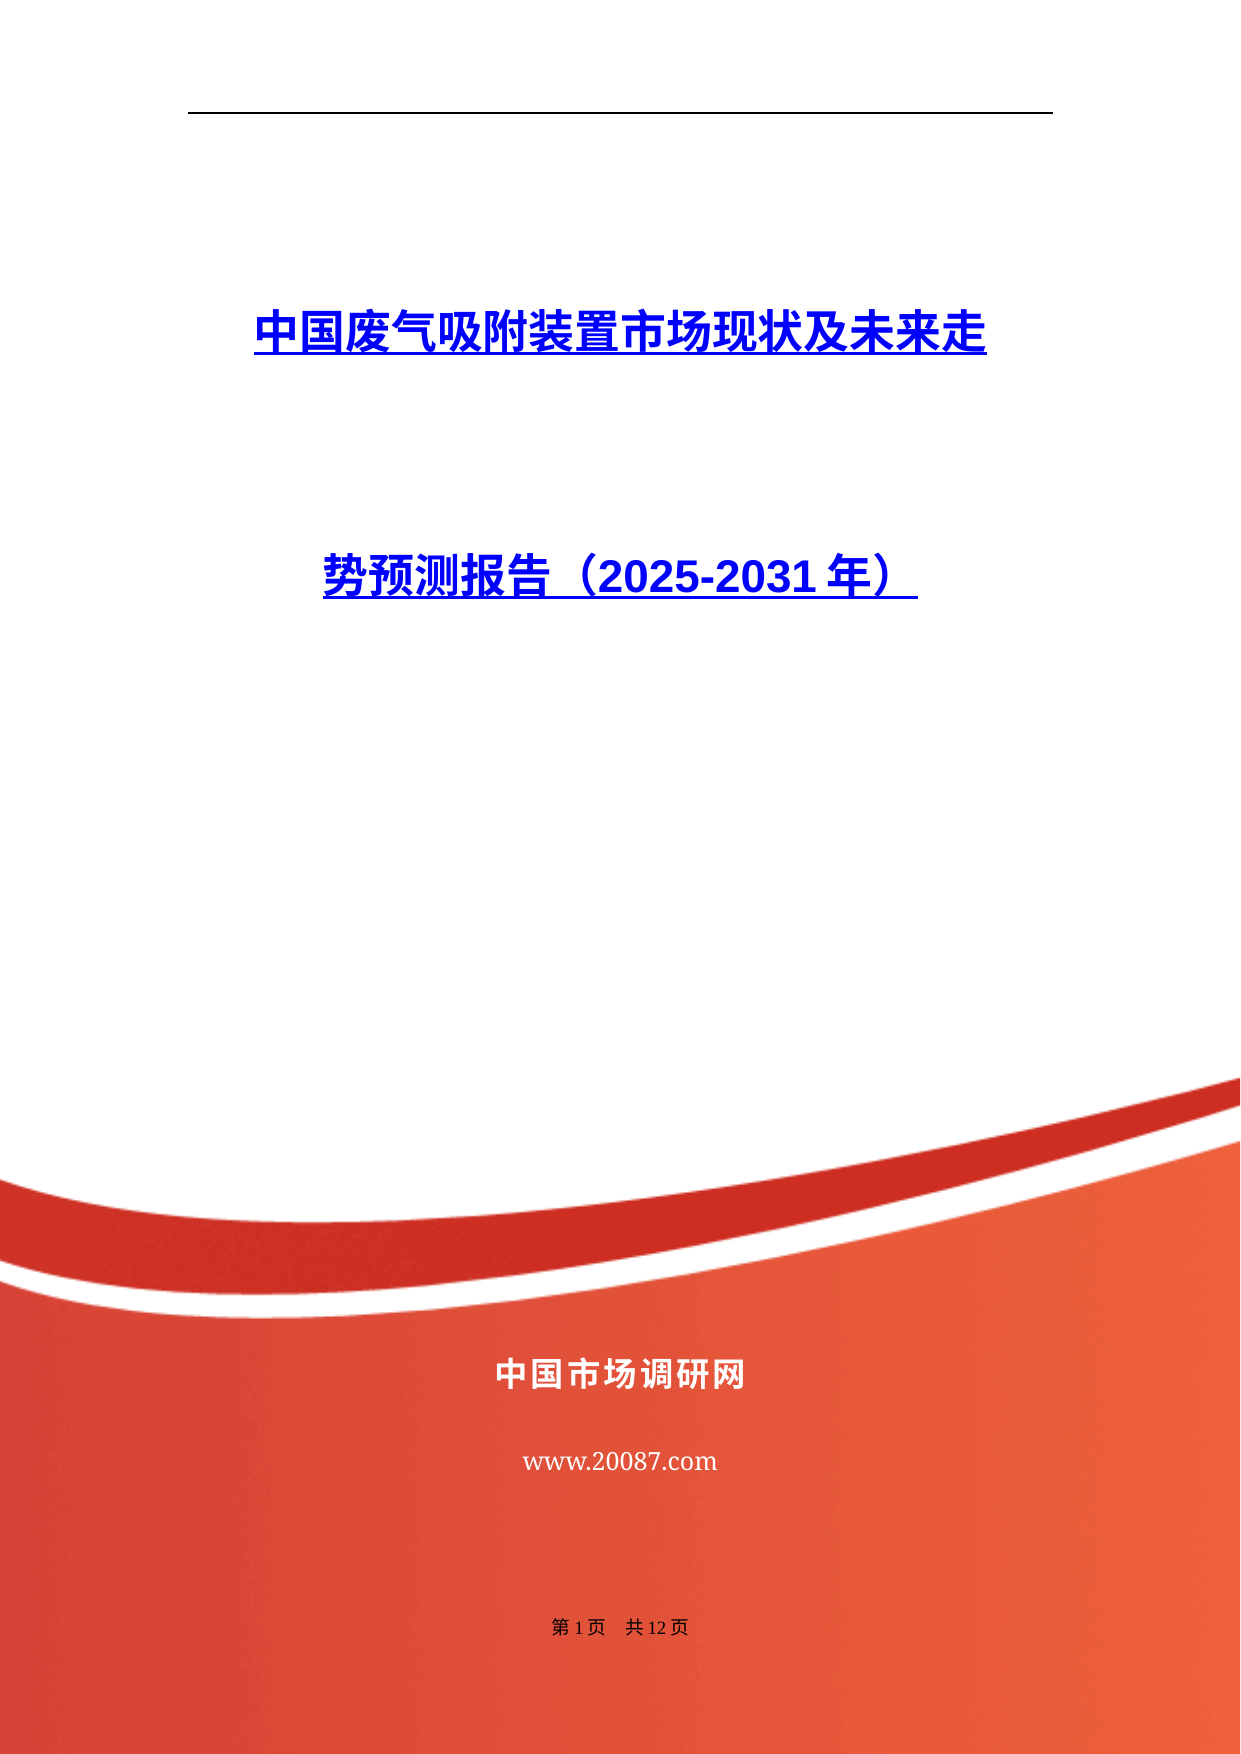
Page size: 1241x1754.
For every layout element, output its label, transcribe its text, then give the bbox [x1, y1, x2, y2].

subtitle 中国市场调研网 [187, 1339, 1053, 1404]
picture [0, 1006, 1241, 1754]
table_header 中国废气吸附装置市场现状及未来走势预测报告（2025-2031年） [188, 207, 1053, 773]
text www.20087.com [187, 1428, 1053, 1493]
